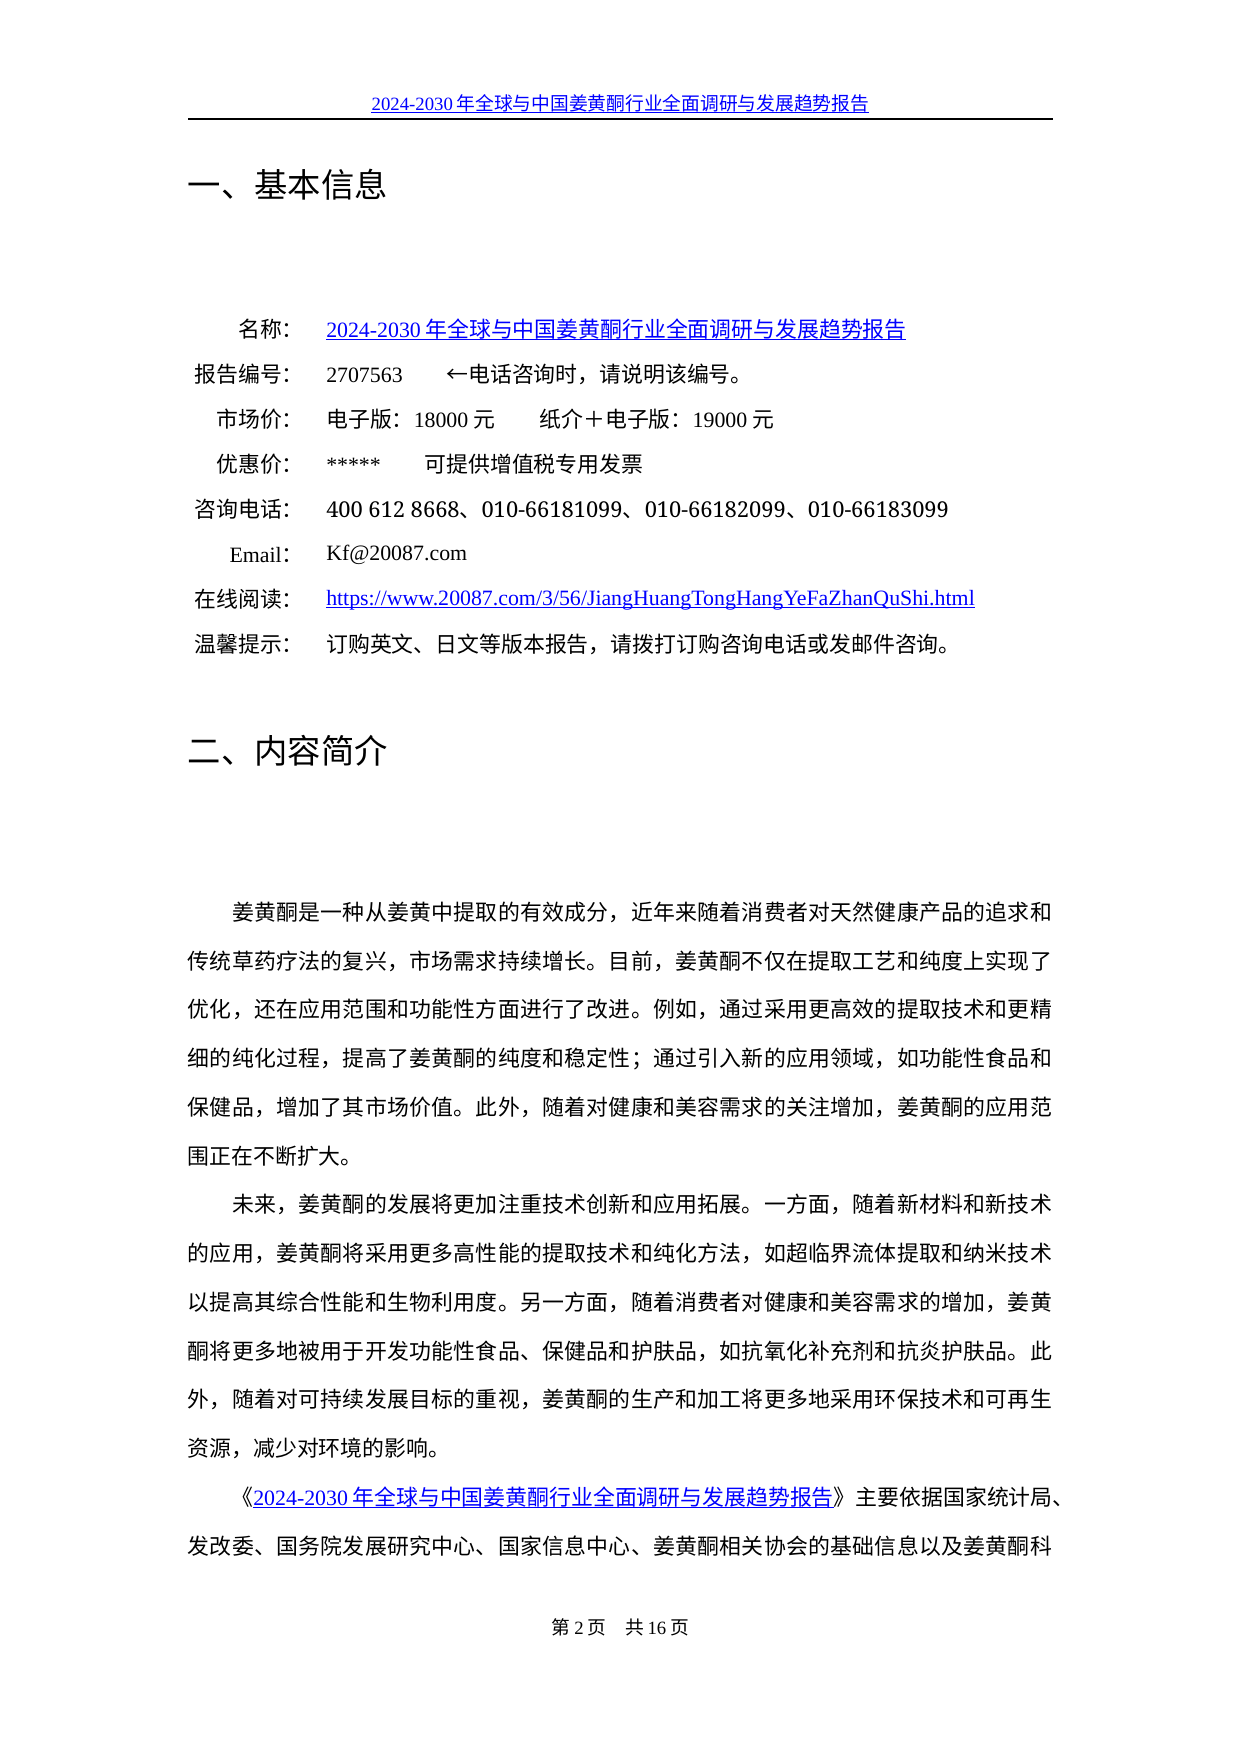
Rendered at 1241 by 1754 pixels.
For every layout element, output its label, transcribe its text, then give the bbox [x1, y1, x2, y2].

table_cell 电子版：18000 元 纸介＋电子版：19000 元 [315, 402, 1073, 447]
table_cell 优惠价： [167, 447, 315, 492]
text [187, 894, 1053, 1561]
table_cell 报告编号： [167, 357, 315, 402]
table_header 名称： [167, 312, 315, 357]
table_header 2024-2030年全球与中国姜黄酮行业全面调研与发展趋势报告 [315, 312, 1073, 357]
table_cell 订购英文、日文等版本报告，请拨打订购咨询电话或发邮件咨询。 [315, 627, 1073, 672]
title 二、内容简介 [187, 717, 1053, 782]
title 一、基本信息 [187, 150, 1053, 215]
table_cell [315, 582, 1073, 627]
table_cell 在线阅读： [167, 582, 315, 627]
table_cell 温馨提示： [167, 627, 315, 672]
table_cell 咨询电话： [167, 492, 315, 537]
table_cell 市场价： [167, 402, 315, 447]
table_cell Email： [167, 537, 315, 582]
table_cell 2707563 ←电话咨询时，请说明该编号。 [315, 357, 1073, 402]
table_cell Kf@20087.com [315, 537, 1073, 582]
table_cell ***** 可提供增值税专用发票 [315, 447, 1073, 492]
table_cell 400 612 8668、010-66181099、010-66182099、010-66183099 [315, 492, 1073, 537]
